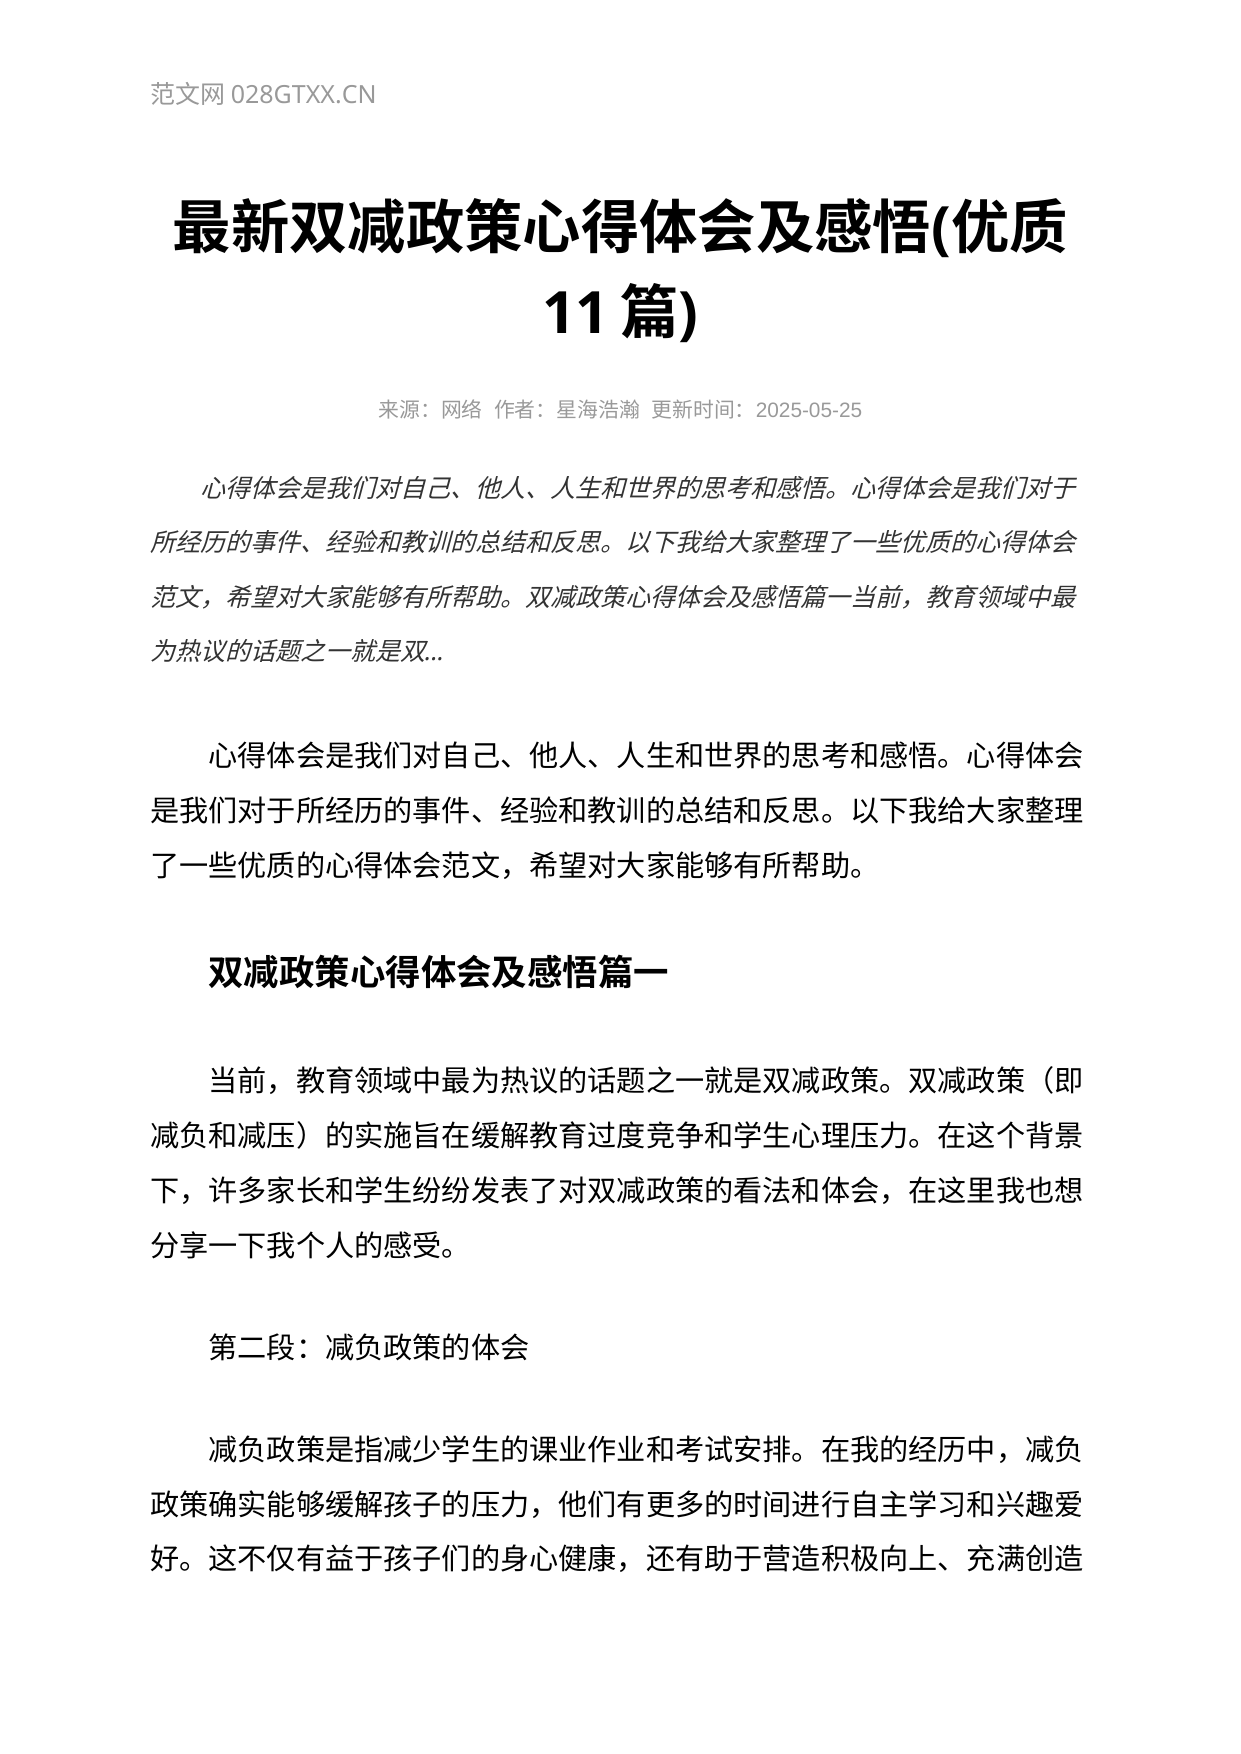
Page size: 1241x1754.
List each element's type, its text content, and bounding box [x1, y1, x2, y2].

text 心得体会是我们对自己、他人、人生和世界的思考和感悟。心得体会是我们对于所经历的事件、经验和教训的总结和反思。以下我给大家整理了一些优质的心得体会范文，希望对大家能够有所帮助。 [150, 733, 1090, 885]
subtitle 最新双减政策心得体会及感悟(优质11篇) [150, 181, 1090, 351]
text 第二段：减负政策的体会 [150, 1324, 1090, 1367]
text 当前，教育领域中最为热议的话题之一就是双减政策。双减政策（即减负和减压）的实施旨在缓解教育过度竞争和学生心理压力。在这个背景下，许多家长和学生纷纷发表了对双减政策的看法和体会，在这里我也想分享一下我个人的感受。 [150, 1058, 1090, 1265]
text 心得体会是我们对自己、他人、人生和世界的思考和感悟。心得体会是我们对于所经历的事件、经验和教训的总结和反思。以下我给大家整理了一些优质的心得体会范文，希望对大家能够有所帮助。双减政策心得体会及感悟篇一当前，教育领域中最为热议的话题之一就是双... [150, 468, 1090, 668]
text 双减政策心得体会及感悟篇一 [150, 944, 1090, 996]
text 来源：网络 作者：星海浩瀚 更新时间：2025-05-25 [150, 398, 1090, 422]
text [150, 1426, 1090, 1578]
